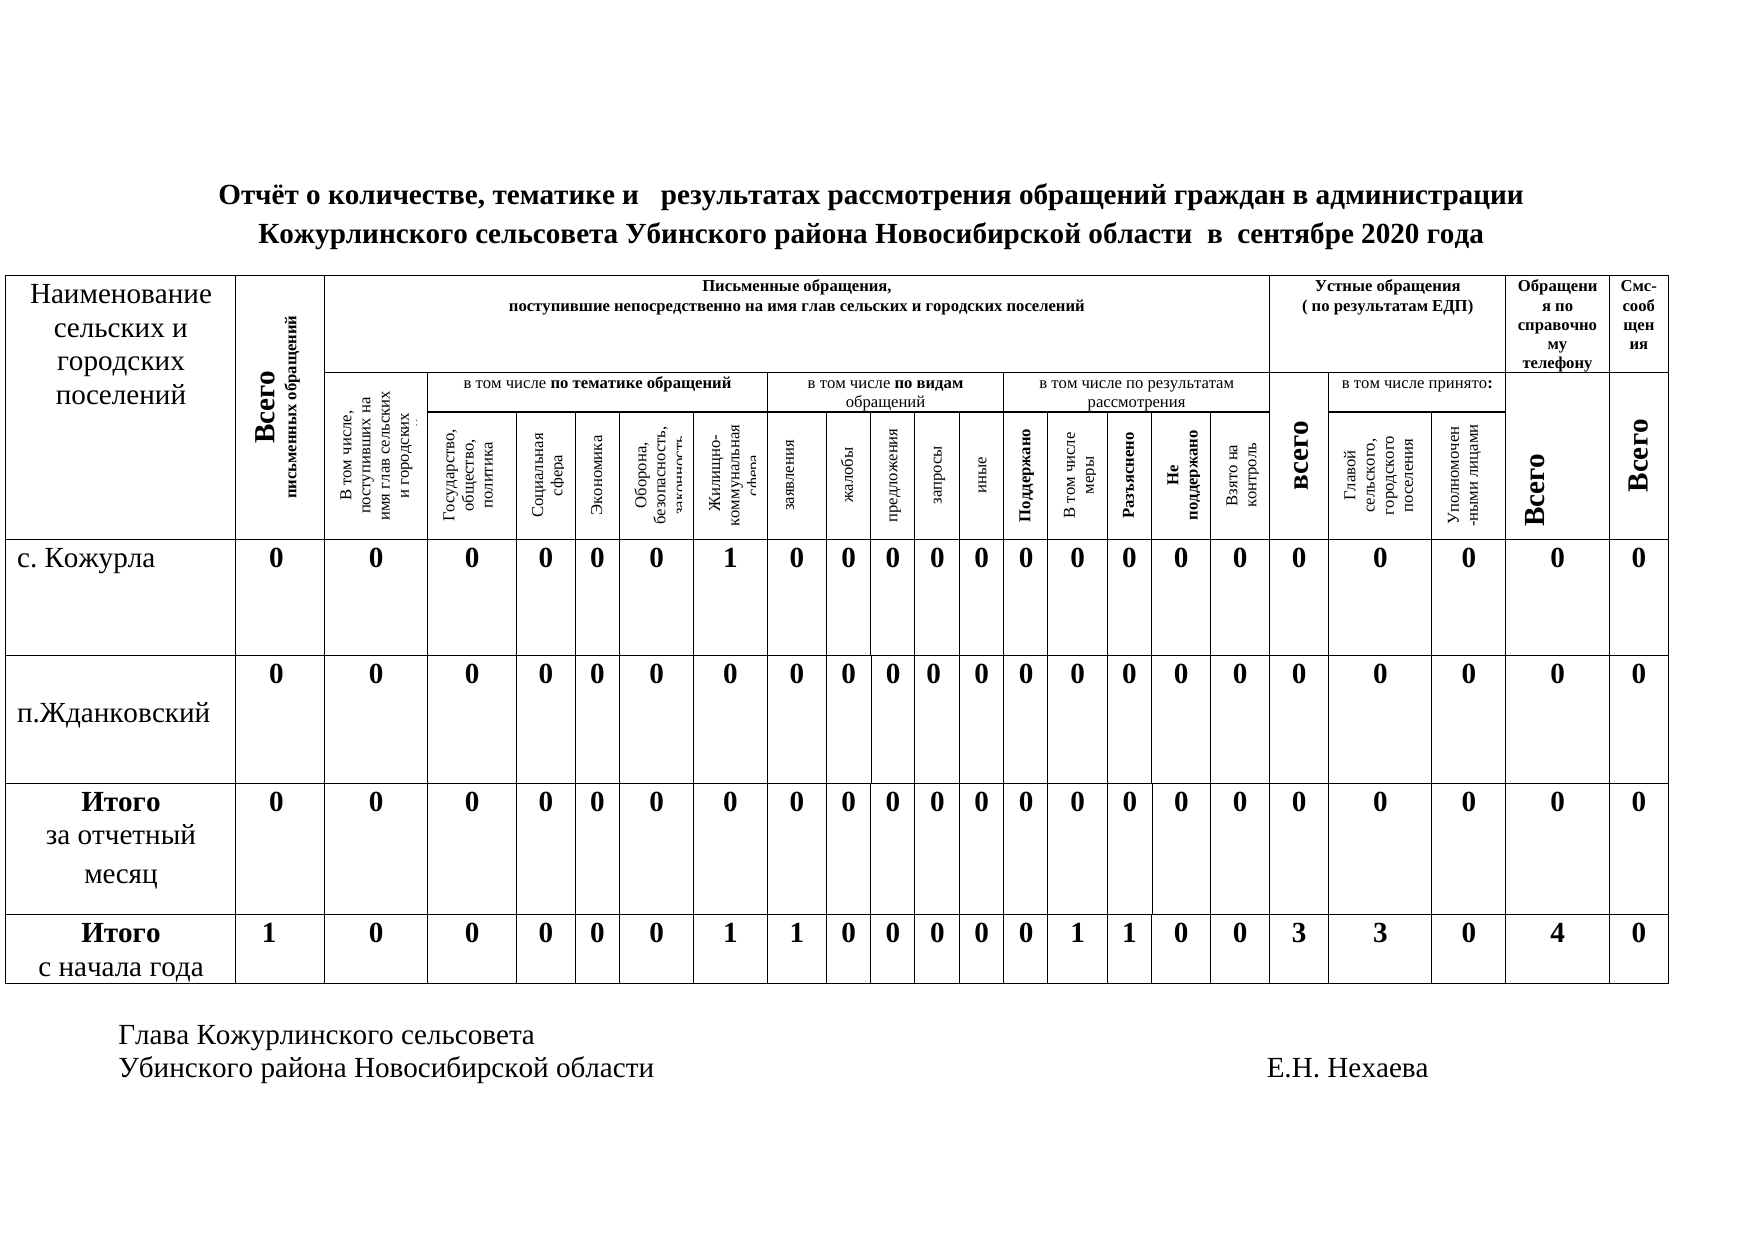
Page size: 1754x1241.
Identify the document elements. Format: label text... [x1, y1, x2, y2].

table_cell Оборона, безопасность, законность [620, 413, 693, 539]
table_cell 0 [1004, 540, 1047, 655]
table_cell 0 [827, 656, 871, 783]
table_cell 0 [517, 915, 575, 982]
table_cell 0 [1506, 656, 1609, 783]
table_cell 0 [1610, 540, 1668, 655]
text Глава Кожурлинского сельсовета [118, 1017, 1636, 1051]
table_cell 0 [960, 540, 1003, 655]
table_header Письменные обращения, поступившие непосредственно на имя глав сельских и городских поселений [325, 276, 1269, 372]
table_cell иные [960, 413, 1003, 539]
table_cell Не поддержано [1152, 413, 1210, 539]
table_cell 0 [1004, 784, 1047, 914]
table_cell 0 [576, 656, 619, 783]
table_cell 0 [871, 784, 914, 914]
table_cell Разъяснено [1108, 413, 1151, 539]
table_cell 0 [517, 540, 575, 655]
table_cell заявления [768, 413, 826, 539]
table_cell в том числе по результатам рассмотрения [1004, 373, 1269, 411]
table_cell 0 [694, 784, 767, 914]
table_header Наименование сельских и городских поселений [6, 276, 235, 539]
table_cell 0 [236, 784, 324, 914]
table_cell 0 [428, 915, 516, 982]
table_cell 0 [620, 784, 693, 914]
table_cell 0 [1610, 656, 1668, 783]
table_cell 0 [517, 784, 575, 914]
table_cell 0 [1048, 656, 1107, 783]
table_cell Государство, общество, политика [428, 413, 516, 539]
table_cell запросы [915, 413, 959, 539]
table_cell 0 [428, 784, 516, 914]
table_cell 0 [576, 540, 619, 655]
table_cell Всего [1610, 373, 1668, 539]
table_cell 0 [1329, 656, 1431, 783]
table_cell 0 [768, 656, 826, 783]
table_cell 0 [517, 656, 575, 783]
table_cell 0 [1152, 656, 1210, 783]
table_cell 0 [1211, 784, 1269, 914]
table_cell 0 [1211, 656, 1269, 783]
table_cell 0 [1048, 540, 1107, 655]
table_cell 0 [1004, 656, 1047, 783]
table_header Смс-сообщения [1610, 276, 1668, 372]
table_cell 0 [1108, 540, 1151, 655]
table_cell 0 [1506, 540, 1609, 655]
table_cell Взято на контроль [1211, 413, 1269, 539]
table_cell 0 [768, 784, 826, 914]
table_cell 0 [325, 784, 427, 914]
table_cell 0 [428, 540, 516, 655]
text Отчёт о количестве, тематике и результатах рассмотрения обращений граждан в администрации Кожурлинского сельсовета Убинского района Новосибирской области в сентябре 2020 года [118, 177, 1624, 249]
table_cell 0 [1329, 784, 1431, 914]
table_cell В том числе, поступивших на имя глав сельских и городских поселений [325, 373, 427, 539]
table_cell 0 [960, 915, 1003, 982]
table_cell 1 [768, 915, 826, 982]
table_cell 0 [1108, 784, 1152, 914]
table_cell 1 [236, 915, 324, 982]
table_cell 0 [620, 540, 693, 655]
table_cell 0 [915, 915, 959, 982]
table_cell 0 [827, 540, 870, 655]
table_cell 0 [1432, 656, 1505, 783]
table_cell 0 [827, 784, 870, 914]
table_cell 0 [871, 915, 914, 982]
table_cell Поддержано [1004, 413, 1047, 539]
table_cell 0 [1432, 784, 1505, 914]
table_cell в том числе по видам обращений [768, 373, 1003, 411]
table_cell 0 [768, 540, 826, 655]
table_cell в том числе принято: [1329, 373, 1505, 411]
table_cell 0 [1270, 656, 1328, 783]
table_cell Итого за отчетный месяц [6, 784, 235, 914]
table_header Всего письменных обращений [236, 276, 324, 539]
table_cell 0 [325, 915, 427, 982]
table_cell 0 [1108, 656, 1151, 783]
table_cell 0 [1153, 784, 1210, 914]
table_cell 0 [1610, 915, 1668, 982]
table_cell 0 [1329, 540, 1431, 655]
table_cell 0 [1506, 784, 1609, 914]
table_cell Уполномочен-ными лицами [1432, 413, 1505, 539]
table_cell 0 [1211, 915, 1269, 982]
table_cell Итого с начала года [6, 915, 235, 982]
table_cell 0 [1432, 915, 1505, 982]
table_cell 0 [1152, 540, 1210, 655]
table_cell 0 [1610, 784, 1668, 914]
table_cell 0 [1270, 540, 1328, 655]
table_cell Жилищно-коммунальная сфера [694, 413, 767, 539]
table_cell 1 [694, 915, 767, 982]
table_cell предложения [871, 413, 914, 539]
table_cell 3 [1329, 915, 1431, 982]
table_cell 0 [827, 915, 870, 982]
table_cell 0 [325, 656, 427, 783]
table_cell Социальная сфера [517, 413, 575, 539]
table_cell Экономика [576, 413, 619, 539]
table_cell 0 [620, 656, 693, 783]
table_cell 0 [915, 784, 959, 914]
table_cell 0 [1432, 540, 1505, 655]
table_cell Главой сельского, городского поселения [1329, 413, 1431, 539]
table_cell 0 [1211, 540, 1269, 655]
table_cell 0 [1004, 915, 1047, 982]
table_cell 0 [915, 656, 959, 783]
table_cell 0 [1048, 784, 1107, 914]
table_cell 1 [694, 540, 767, 655]
table_cell 1 [1108, 915, 1151, 982]
table_cell в том числе по тематике обращений [428, 373, 767, 411]
table_cell 0 [236, 656, 324, 783]
table_cell п.Жданковский [6, 656, 235, 783]
table_cell 4 [1506, 915, 1609, 982]
table_cell 0 [325, 540, 427, 655]
table_cell 0 [1270, 784, 1328, 914]
table_cell 0 [428, 656, 516, 783]
table_cell 0 [576, 784, 619, 914]
table_cell с. Кожурла [6, 540, 235, 655]
table_cell 0 [1152, 915, 1210, 982]
table_cell 0 [960, 784, 1003, 914]
table_cell 0 [871, 540, 914, 655]
table_header Обращения по справочному телефону [1506, 276, 1609, 372]
table_cell 0 [620, 915, 693, 982]
table_cell В том числе меры приняты [1048, 413, 1107, 539]
table_cell 0 [694, 656, 767, 783]
table_cell 3 [1270, 915, 1328, 982]
table_header Устные обращения ( по результатам ЕДП) [1270, 276, 1505, 372]
table_cell 0 [960, 656, 1003, 783]
table_cell 0 [872, 656, 914, 783]
table_cell жалобы [827, 413, 870, 539]
table_cell Всего [1506, 373, 1609, 539]
table_cell всего [1270, 373, 1328, 539]
table_cell 0 [236, 540, 324, 655]
table_cell 0 [576, 915, 619, 982]
table_cell 0 [915, 540, 959, 655]
text Убинского района Новосибирской области Е.Н. Нехаева [118, 1051, 1636, 1084]
table_cell 1 [1048, 915, 1107, 982]
